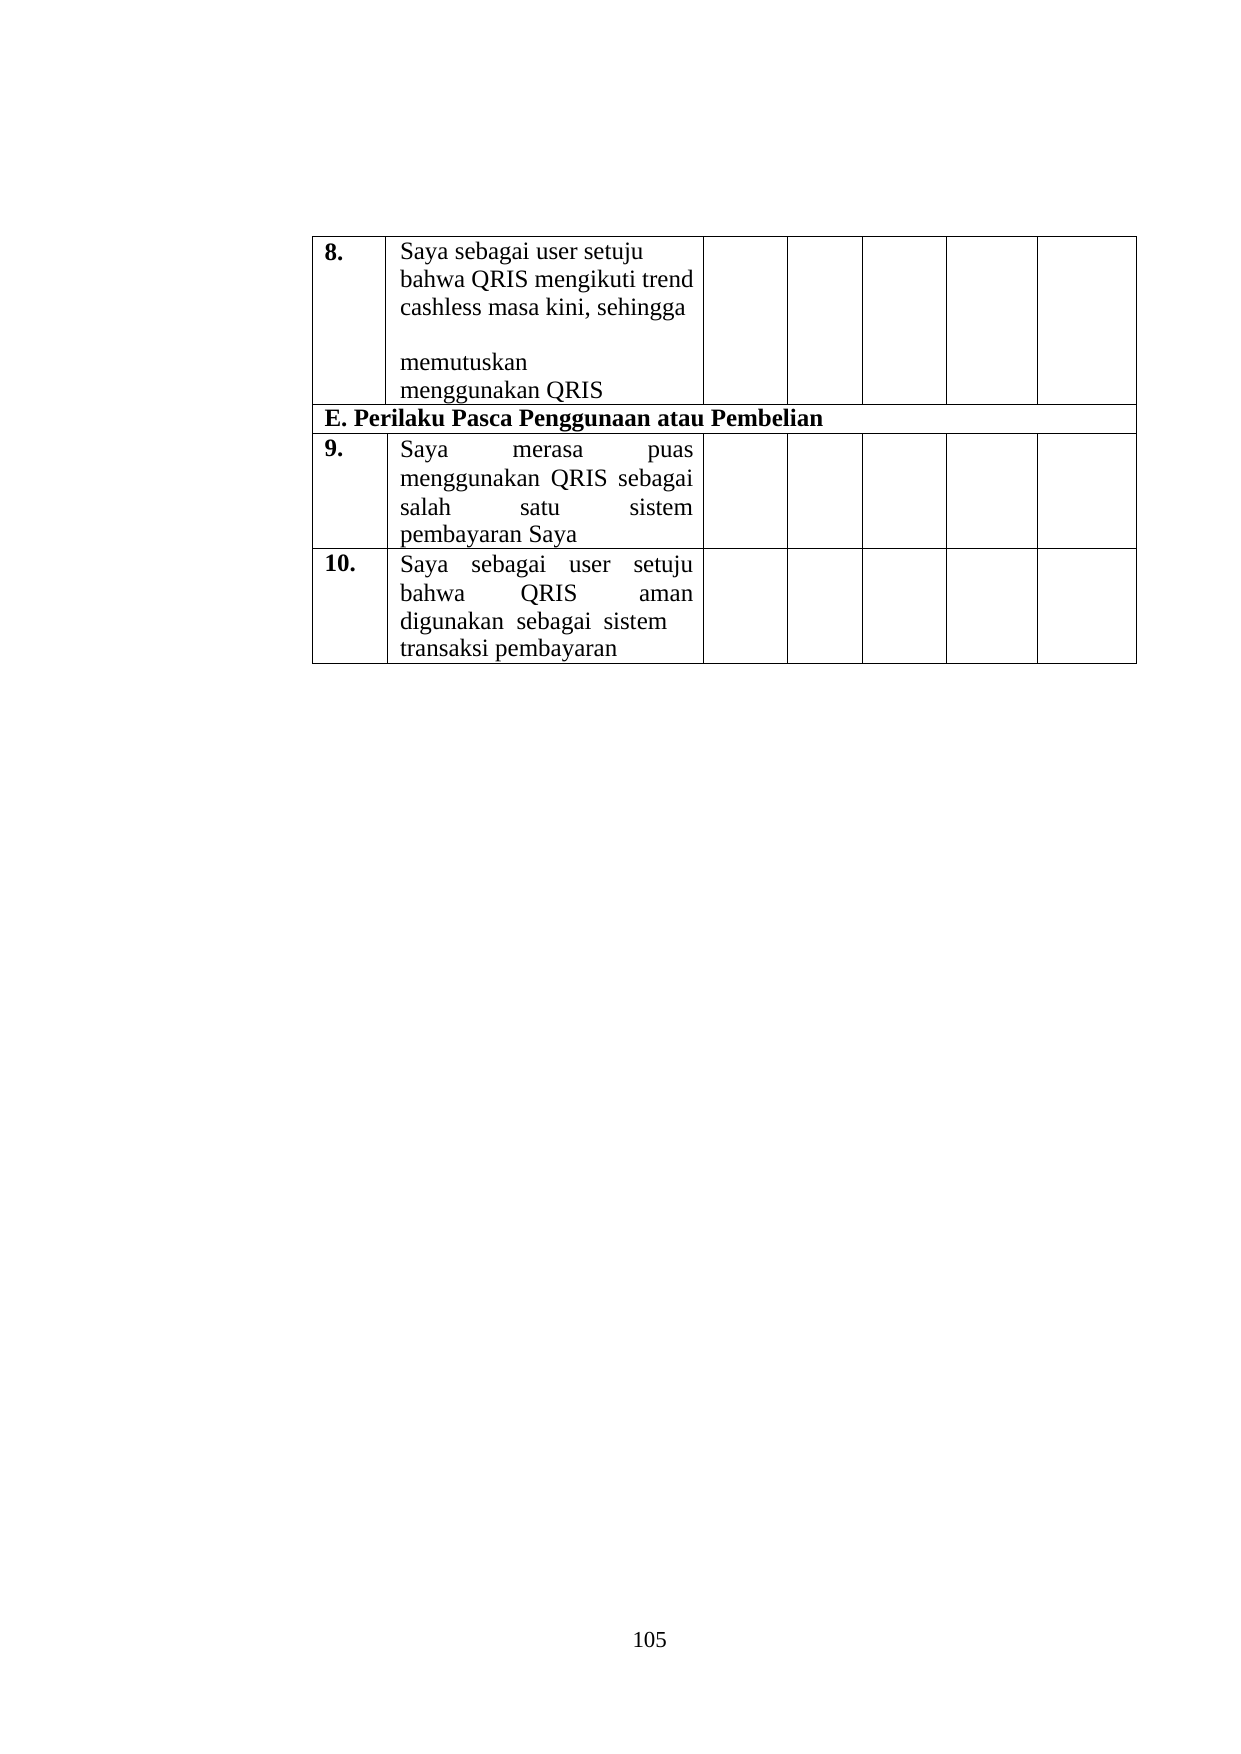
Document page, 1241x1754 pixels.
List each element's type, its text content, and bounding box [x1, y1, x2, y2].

table_cell 8. [313, 237, 385, 404]
table_cell [704, 549, 787, 663]
table_cell [788, 434, 862, 548]
table_cell [1038, 434, 1136, 548]
table_cell [704, 237, 787, 404]
table_cell [947, 237, 1037, 404]
table_cell 9. [313, 434, 387, 548]
table_cell Saya sebagai user setuju bahwa QRIS mengikuti trend cashless masa kini, sehingga memutuskan menggunakan QRIS [386, 237, 703, 404]
table_cell [947, 549, 1037, 663]
table_cell [704, 434, 787, 548]
table_cell [863, 549, 946, 663]
table_cell [1038, 549, 1136, 663]
table_cell [947, 434, 1037, 548]
table_cell Saya merasa puas menggunakan QRIS sebagai salah satu sistem pembayaran Saya [388, 434, 703, 548]
table_cell [1038, 237, 1136, 404]
table_cell [863, 434, 946, 548]
table_cell [863, 237, 946, 404]
table_cell E. Perilaku Pasca Penggunaan atau Pembelian [313, 405, 1136, 433]
table_cell 10. [313, 549, 387, 663]
table_cell [788, 237, 862, 404]
table_cell Saya sebagai user setuju bahwa QRIS aman digunakan sebagai sistem transaksi pembayaran [388, 549, 703, 663]
table_cell [788, 549, 862, 663]
